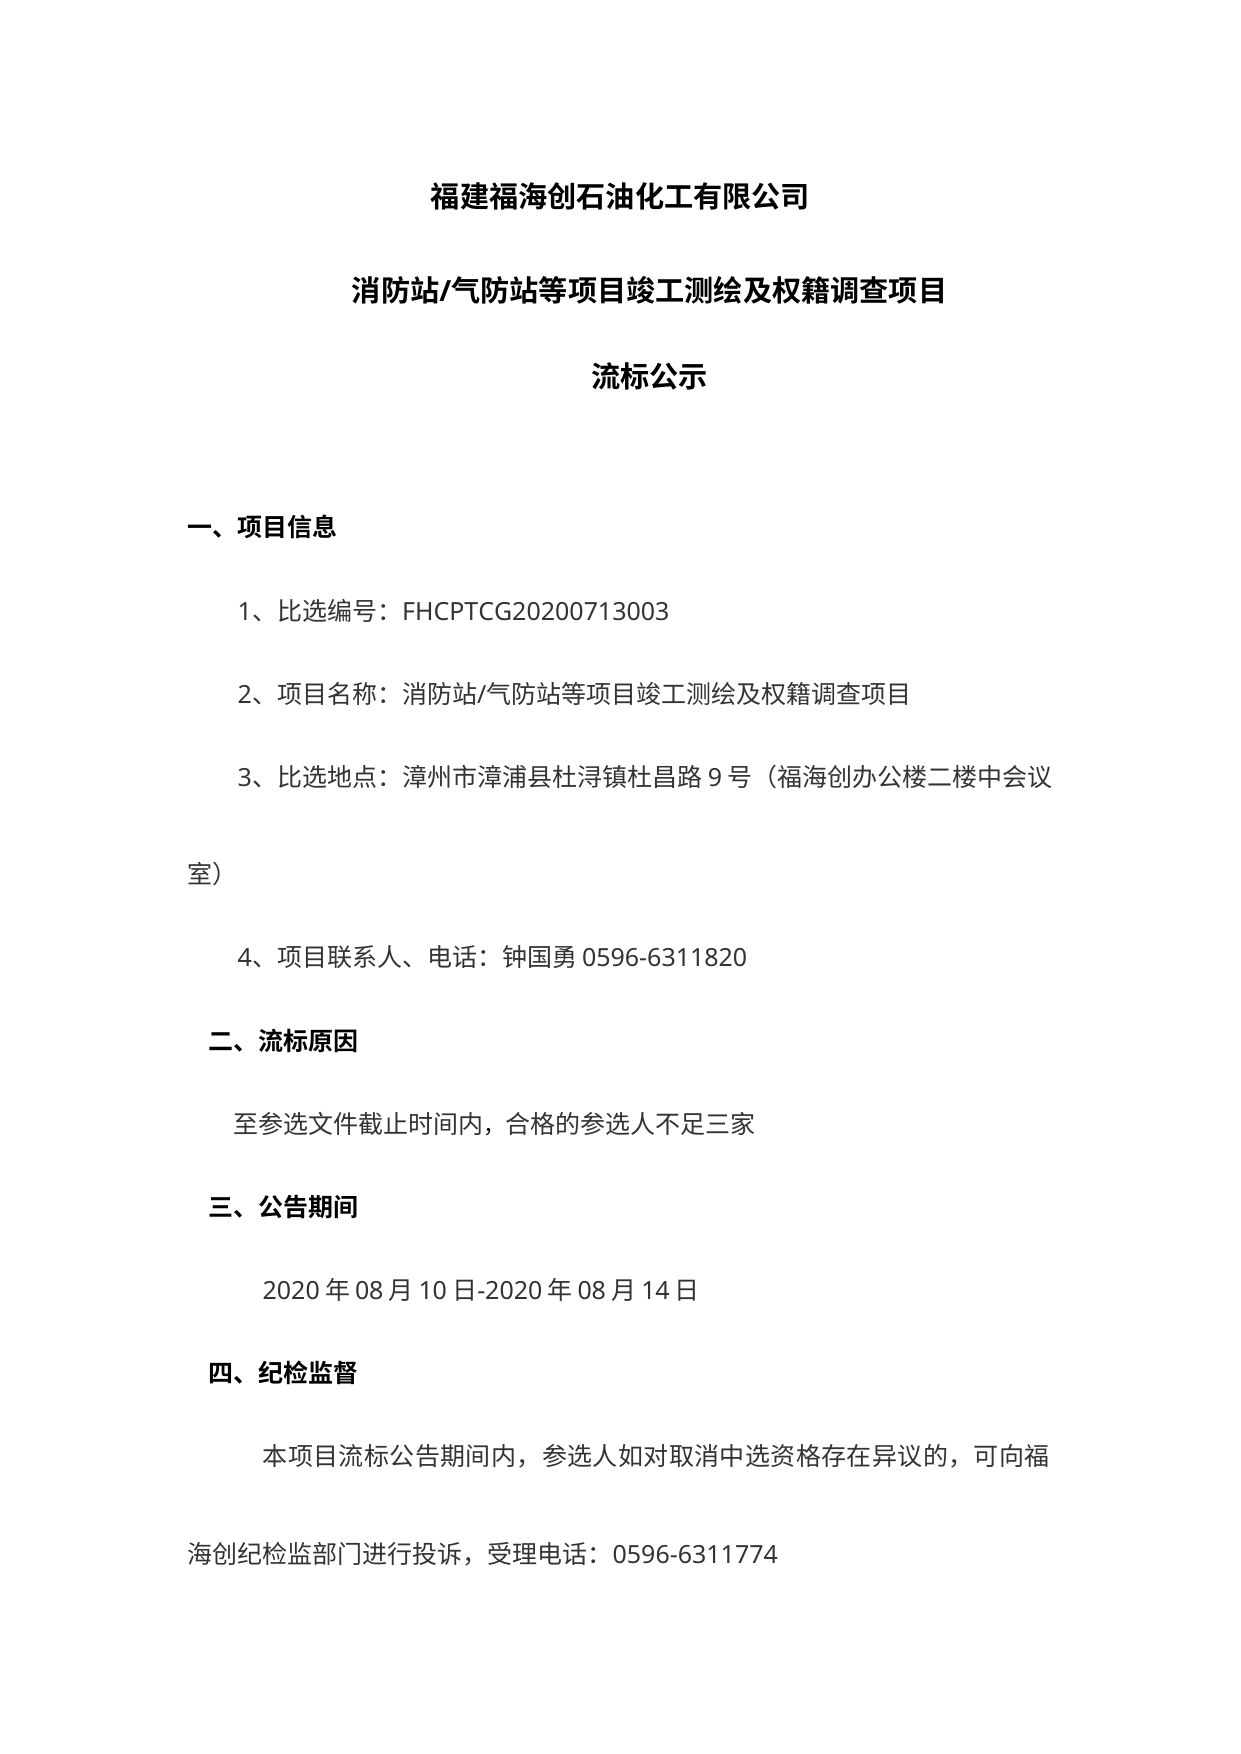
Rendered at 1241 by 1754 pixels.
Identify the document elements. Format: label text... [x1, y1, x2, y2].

text 2020年08月10日-2020年08月14日 [187, 1256, 1053, 1321]
subtitle 福建福海创石油化工有限公司 [187, 162, 1053, 227]
title 二、流标原因 [187, 1007, 1053, 1072]
title 一、项目信息 [187, 493, 1053, 558]
text 本项目流标公告期间内，参选人如对取消中选资格存在异议的，可向福海创纪检监部门进行投诉，受理电话：0596-6311774 [187, 1422, 1053, 1585]
text 1、比选编号：FHCPTCG20200713003 [187, 577, 1053, 642]
text 3、比选地点：漳州市漳浦县杜浔镇杜昌路9号（福海创办公楼二楼中会议室） [187, 743, 1053, 905]
text 至参选文件截止时间内，合格的参选人不足三家 [187, 1090, 1053, 1155]
text 2、项目名称：消防站/气防站等项目竣工测绘及权籍调查项目 [187, 660, 1053, 725]
text 消防站/气防站等项目竣工测绘及权籍调查项目 [187, 256, 1053, 321]
subtitle 流标公示 [187, 342, 1053, 407]
title 三、公告期间 [187, 1173, 1053, 1238]
text 4、项目联系人、电话：钟国勇0596-6311820 [187, 923, 1053, 988]
title 四、纪检监督 [187, 1339, 1053, 1404]
